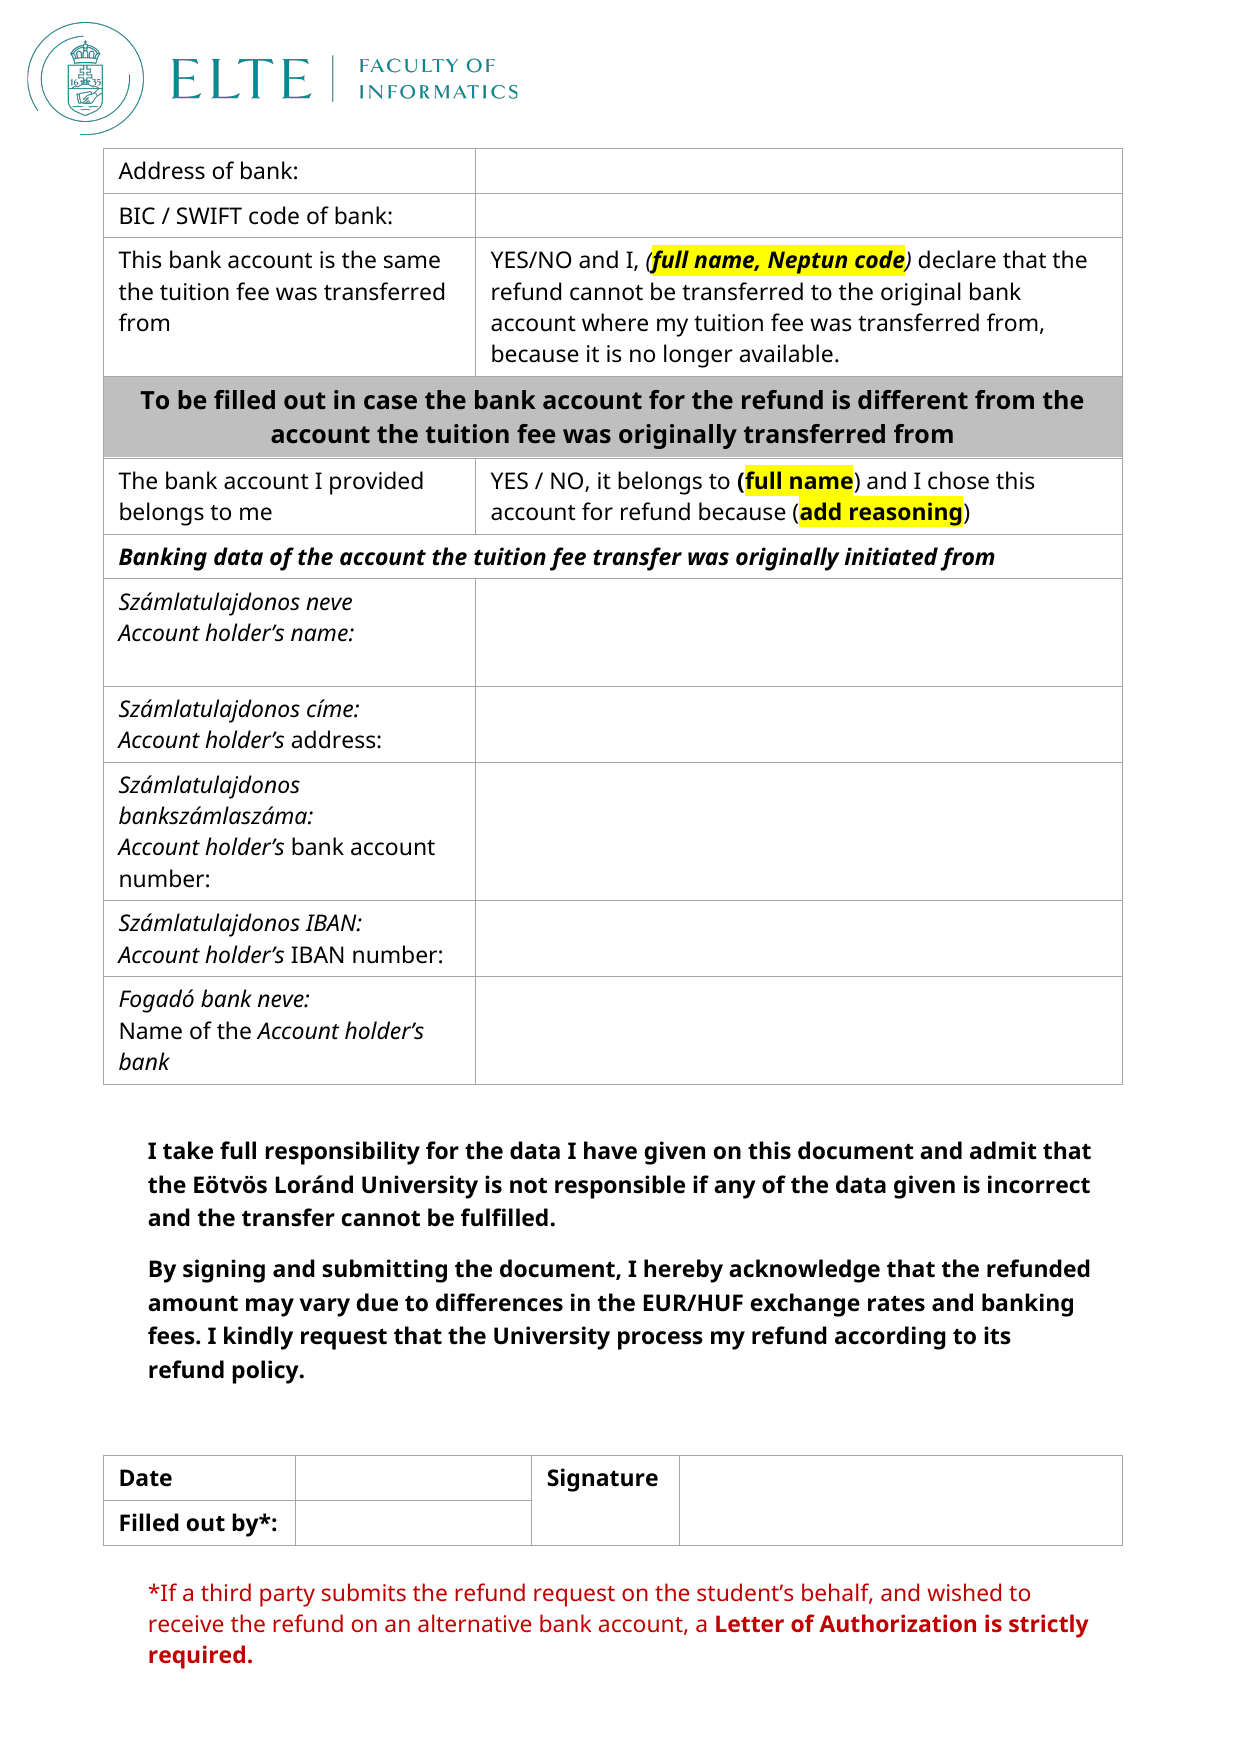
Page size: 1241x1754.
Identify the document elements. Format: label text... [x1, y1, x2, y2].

table_cell The bank account I provided belongs to me [104, 459, 475, 533]
table_header Date [104, 1456, 295, 1500]
table_cell Számlatulajdonos címe: Account holder’s address: [104, 687, 475, 762]
table_cell [476, 977, 1122, 1083]
table_cell [476, 579, 1122, 686]
text By signing and submitting the document, I hereby acknowledge that the refunded amount may vary due to differences in the EUR/HUF exchange rates and banking fees. I kindly request that the University process my refund according to its refund policy. [148, 1253, 1093, 1385]
table_cell Filled out by*: [104, 1501, 295, 1544]
table_cell [476, 901, 1122, 976]
table_header [680, 1456, 1122, 1544]
table_cell YES / NO, it belongs to (full name) and I chose this account for refund because (add reasoning) [476, 459, 1122, 533]
table_cell [296, 1501, 531, 1544]
table_cell [476, 149, 1122, 192]
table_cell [104, 149, 475, 192]
table_header [296, 1456, 531, 1500]
table_cell To be filled out in case the bank account for the refund is different from the account the tuition fee was originally transferred from [104, 377, 1122, 457]
table_cell Számlatulajdonos neve Account holder’s name: [104, 579, 475, 686]
table_cell BIC / SWIFT code of bank: [104, 194, 475, 237]
table_cell This bank account is the same the tuition fee was transferred from [104, 238, 475, 376]
table_header Signature [532, 1456, 679, 1544]
table_cell YES/NO and I, (full name, Neptun code) declare that the refund cannot be transferred to the original bank account where my tuition fee was transferred from, because it is no longer available. [476, 238, 1122, 376]
table_cell Fogadó bank neve: Name of the Account holder’s bank [104, 977, 475, 1083]
table_cell [476, 687, 1122, 762]
table_cell Banking data of the account the tuition fee transfer was originally initiated from [104, 535, 1122, 578]
picture [27, 22, 518, 135]
table_cell Számlatulajdonos IBAN: Account holder’s IBAN number: [104, 901, 475, 976]
list *If a third party submits the refund request on the student’s behalf, and wished to receive the refund on an alternative bank account, a Letter of Authorization is strictly required. [148, 1577, 1093, 1671]
table_cell Számlatulajdonos bankszámlaszáma: Account holder’s bank account number: [104, 763, 475, 900]
text I take full responsibility for the data I have given on this document and admit that the Eötvös Loránd University is not responsible if any of the data given is incorrect and the transfer cannot be fulfilled. [148, 1135, 1093, 1234]
table_cell [476, 194, 1122, 237]
table_cell [476, 763, 1122, 900]
